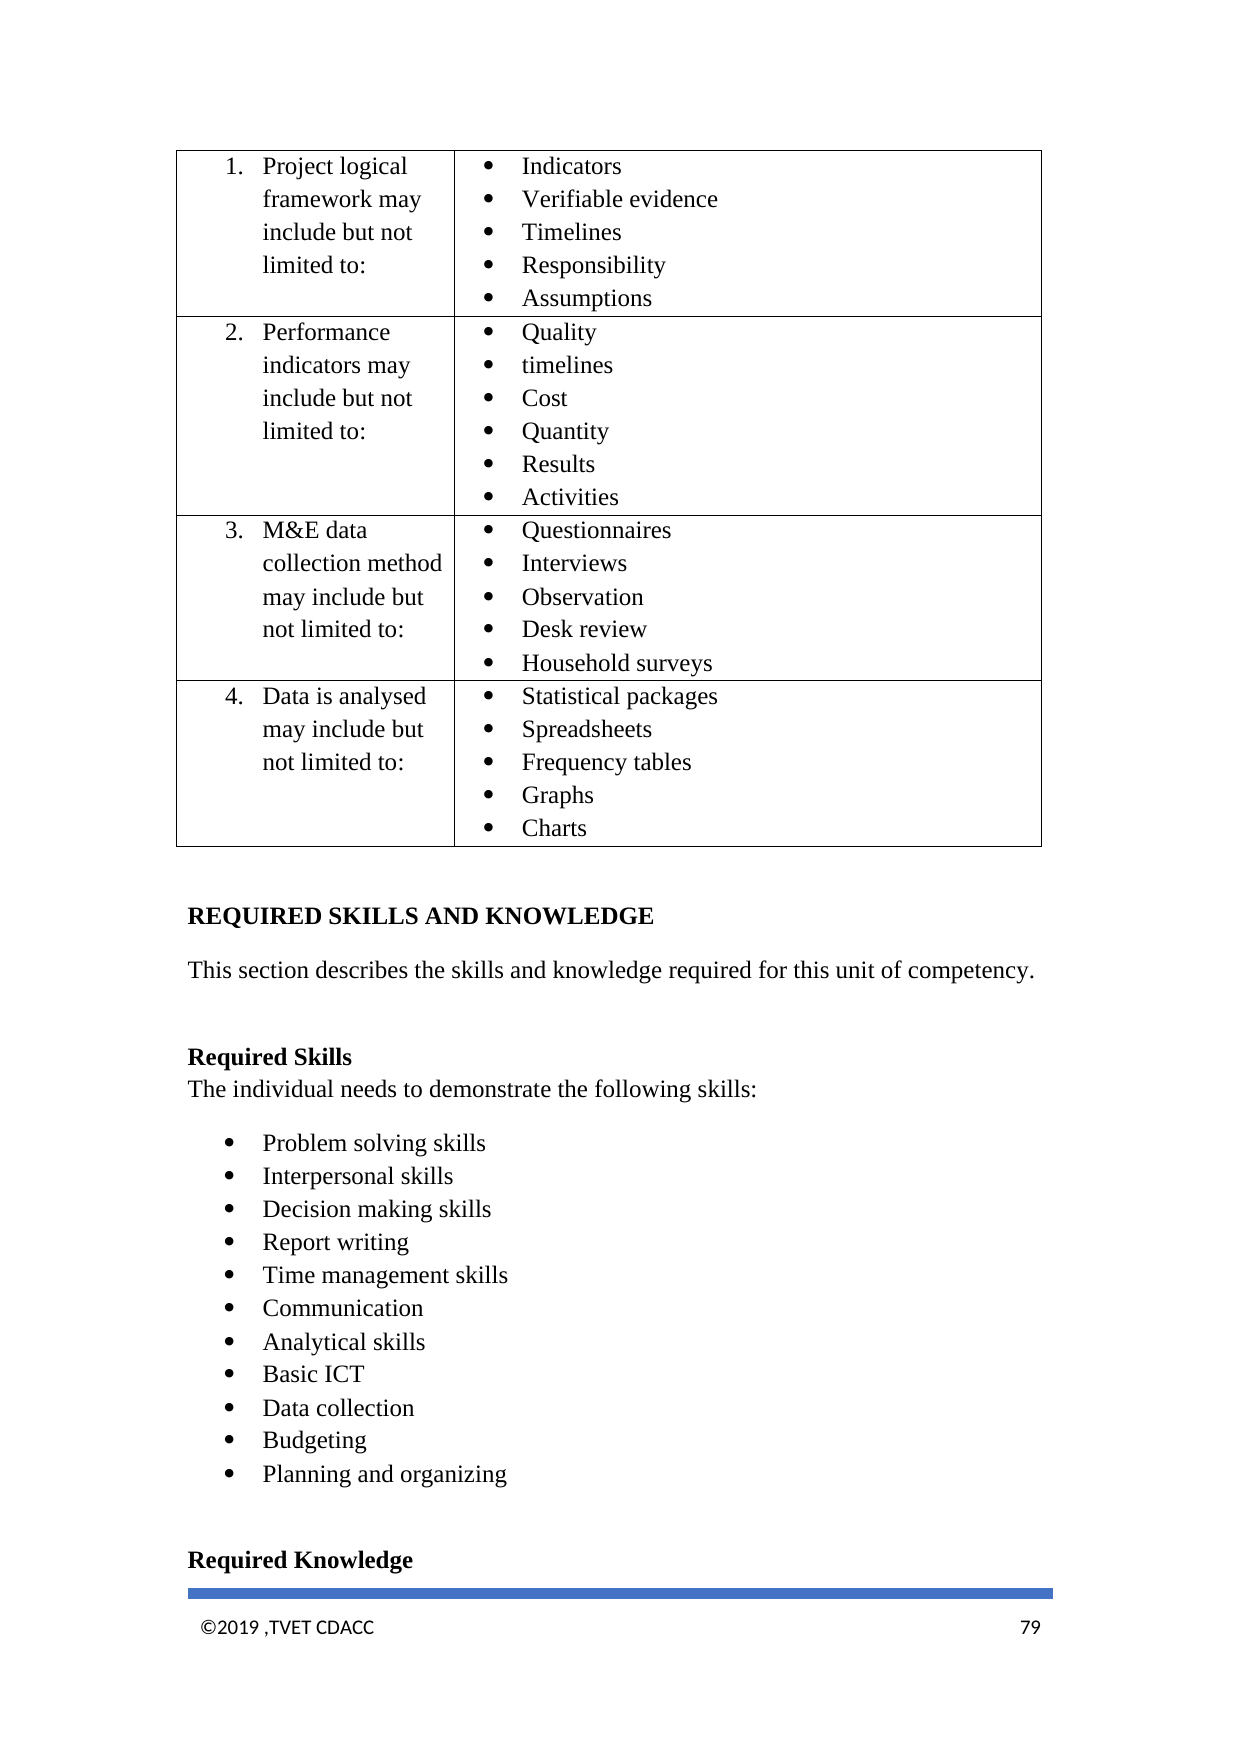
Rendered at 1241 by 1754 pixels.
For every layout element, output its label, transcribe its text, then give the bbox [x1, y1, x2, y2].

list Basic ICT [225, 1359, 1053, 1388]
table_cell Project logical framework may include but not limited to: [177, 151, 454, 316]
table_cell Statistical packages Spreadsheets Frequency tables Graphs Charts [455, 681, 1041, 846]
list Planning and organizing [225, 1459, 1053, 1487]
list Problem solving skills [225, 1128, 1053, 1157]
table_cell Performance indicators may include but not limited to: [177, 317, 454, 514]
list Decision making skills [225, 1194, 1053, 1223]
list Report writing [225, 1227, 1053, 1256]
table_cell Indicators Verifiable evidence Timelines Responsibility Assumptions [455, 151, 1041, 316]
text Required Knowledge [187, 1546, 1053, 1574]
list Data collection [225, 1393, 1053, 1421]
list Analytical skills [225, 1327, 1053, 1355]
table_cell Questionnaires Interviews Observation Desk review Household surveys [455, 516, 1041, 680]
table_cell M&E data collection method may include but not limited to: [177, 516, 454, 680]
text This section describes the skills and knowledge required for this unit of competency. [187, 955, 1053, 983]
list Interpersonal skills [225, 1161, 1053, 1190]
list Communication [225, 1293, 1053, 1322]
text Required Skills [187, 1042, 1053, 1070]
table_cell Quality timelines Cost Quantity Results Activities [455, 317, 1041, 514]
text REQUIRED SKILLS AND KNOWLEDGE [187, 901, 1053, 929]
list Budgeting [225, 1426, 1053, 1454]
table_cell Data is analysed may include but not limited to: [177, 681, 454, 846]
text The individual needs to demonstrate the following skills: [187, 1074, 1053, 1103]
list Time management skills [225, 1261, 1053, 1289]
